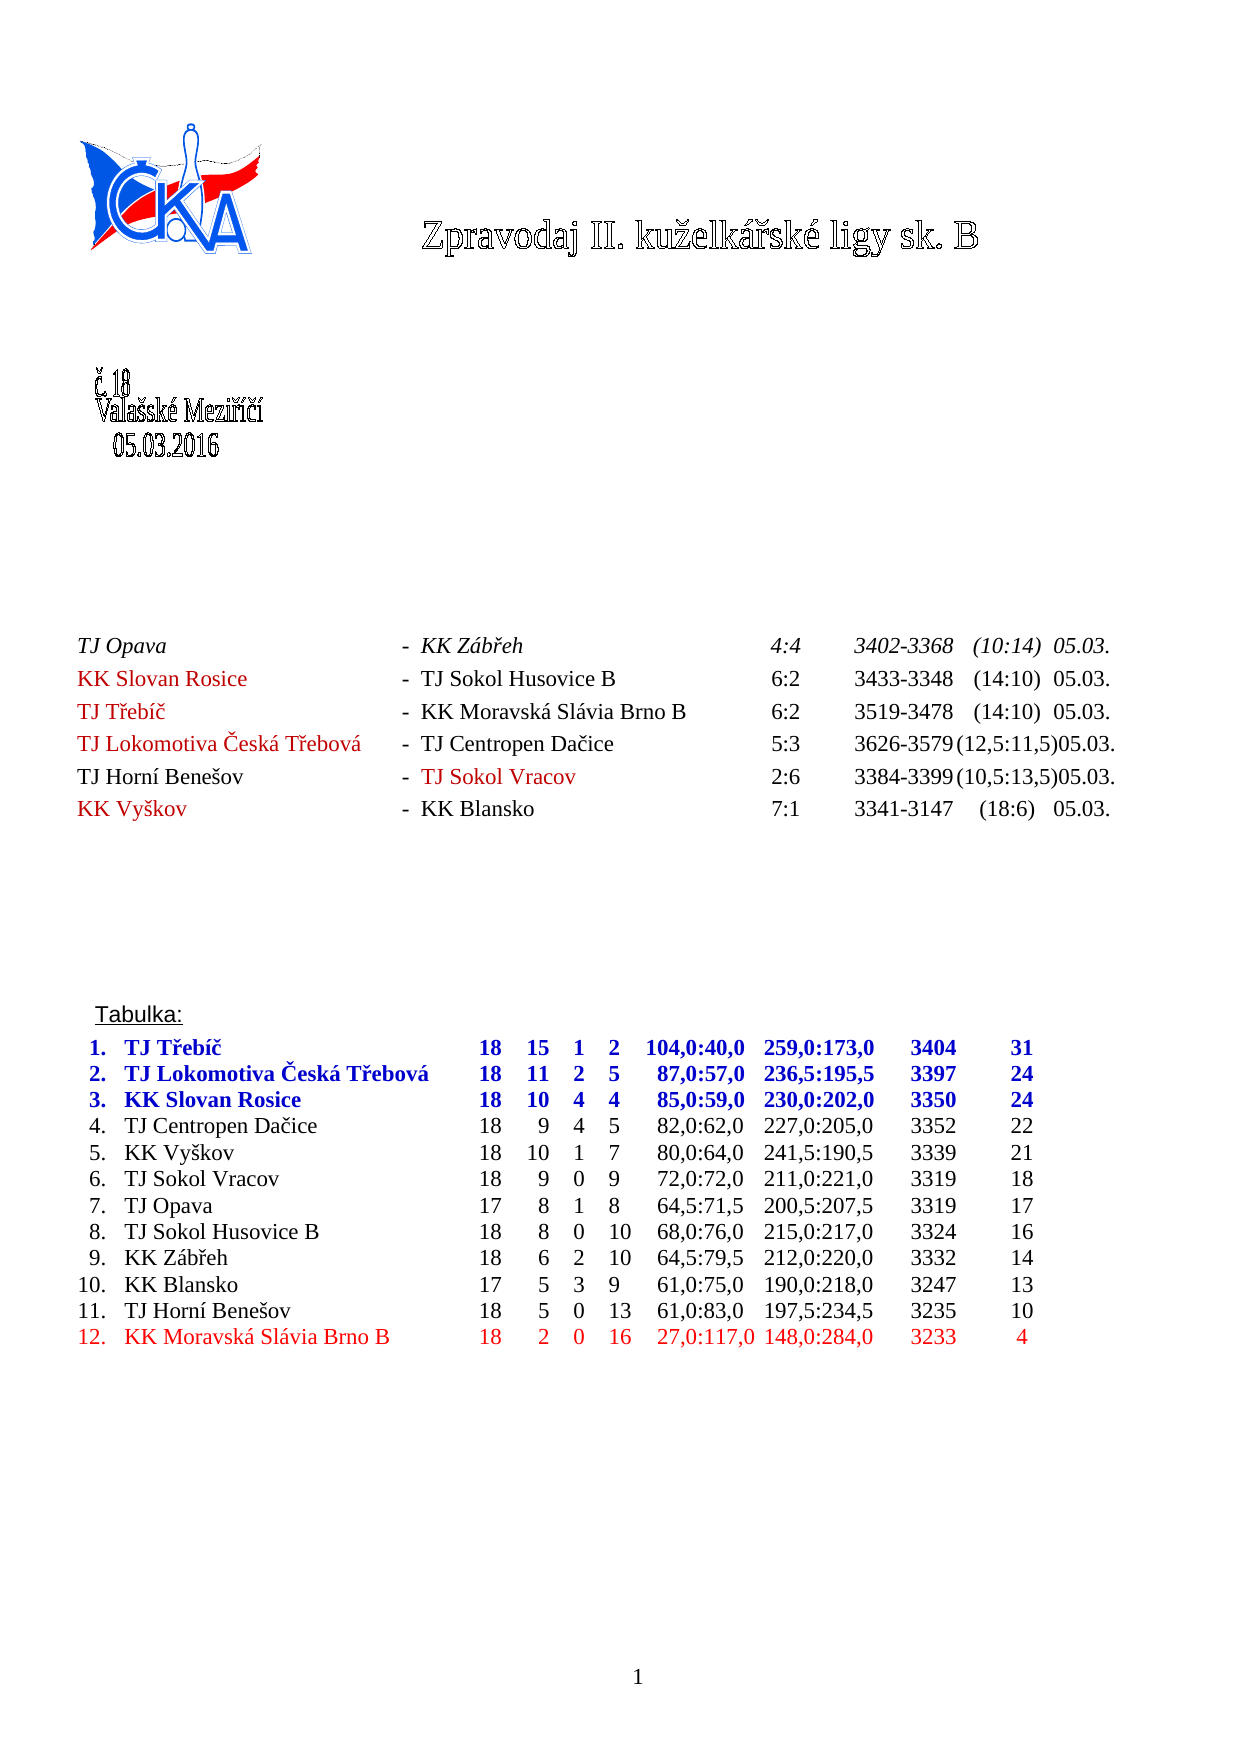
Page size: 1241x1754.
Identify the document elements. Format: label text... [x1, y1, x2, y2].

text KK Vyškov - KK Blansko 7:1 3341-3147 (18:6) 05.03. [77, 796, 1163, 822]
text TJ Třebíč - KK Moravská Slávia Brno B 6:2 3519-3478 (14:10) 05.03. [77, 698, 1163, 724]
text TJ Lokomotiva Česká Třebová - TJ Centropen Dačice 5:3 3626-3579 (12,5:11,5) 05.03. [77, 730, 1163, 757]
text 12. KK Moravská Slávia Brno B 18 2 0 16 27,0:117,0 148,0:284,0 3233 4 [77, 1323, 1163, 1350]
text 6. TJ Sokol Vracov 18 9 0 9 72,0:72,0 211,0:221,0 3319 18 [77, 1165, 1163, 1192]
text 1. TJ Třebíč 18 15 1 2 104,0:40,0 259,0:173,0 3404 31 [77, 1033, 1163, 1060]
text 2. TJ Lokomotiva Česká Třebová 18 11 2 5 87,0:57,0 236,5:195,5 3397 24 [77, 1060, 1163, 1086]
text TJ Horní Benešov - TJ Sokol Vracov 2:6 3384-3399 (10,5:13,5) 05.03. [77, 763, 1163, 789]
text 8. TJ Sokol Husovice B 18 8 0 10 68,0:76,0 215,0:217,0 3324 16 [77, 1218, 1163, 1244]
text 4. TJ Centropen Dačice 18 9 4 5 82,0:62,0 227,0:205,0 3352 22 [77, 1113, 1163, 1139]
text 11. TJ Horní Benešov 18 5 0 13 61,0:83,0 197,5:234,5 3235 10 [77, 1297, 1163, 1323]
text 9. KK Zábřeh 18 6 2 10 64,5:79,5 212,0:220,0 3332 14 [77, 1244, 1163, 1271]
text 10. KK Blansko 17 5 3 9 61,0:75,0 190,0:218,0 3247 13 [77, 1271, 1163, 1297]
text 7. TJ Opava 17 8 1 8 64,5:71,5 200,5:207,5 3319 17 [77, 1192, 1163, 1218]
text 3. KK Slovan Rosice 18 10 4 4 85,0:59,0 230,0:202,0 3350 24 [77, 1086, 1163, 1113]
text TJ Opava - KK Zábřeh 4:4 3402-3368 (10:14) 05.03. [77, 632, 1163, 659]
text 5. KK Vyškov 18 10 1 7 80,0:64,0 241,5:190,5 3339 21 [77, 1139, 1163, 1165]
subtitle Tabulka: [94, 1001, 1169, 1027]
text KK Slovan Rosice - TJ Sokol Husovice B 6:2 3433-3348 (14:10) 05.03. [77, 665, 1163, 691]
